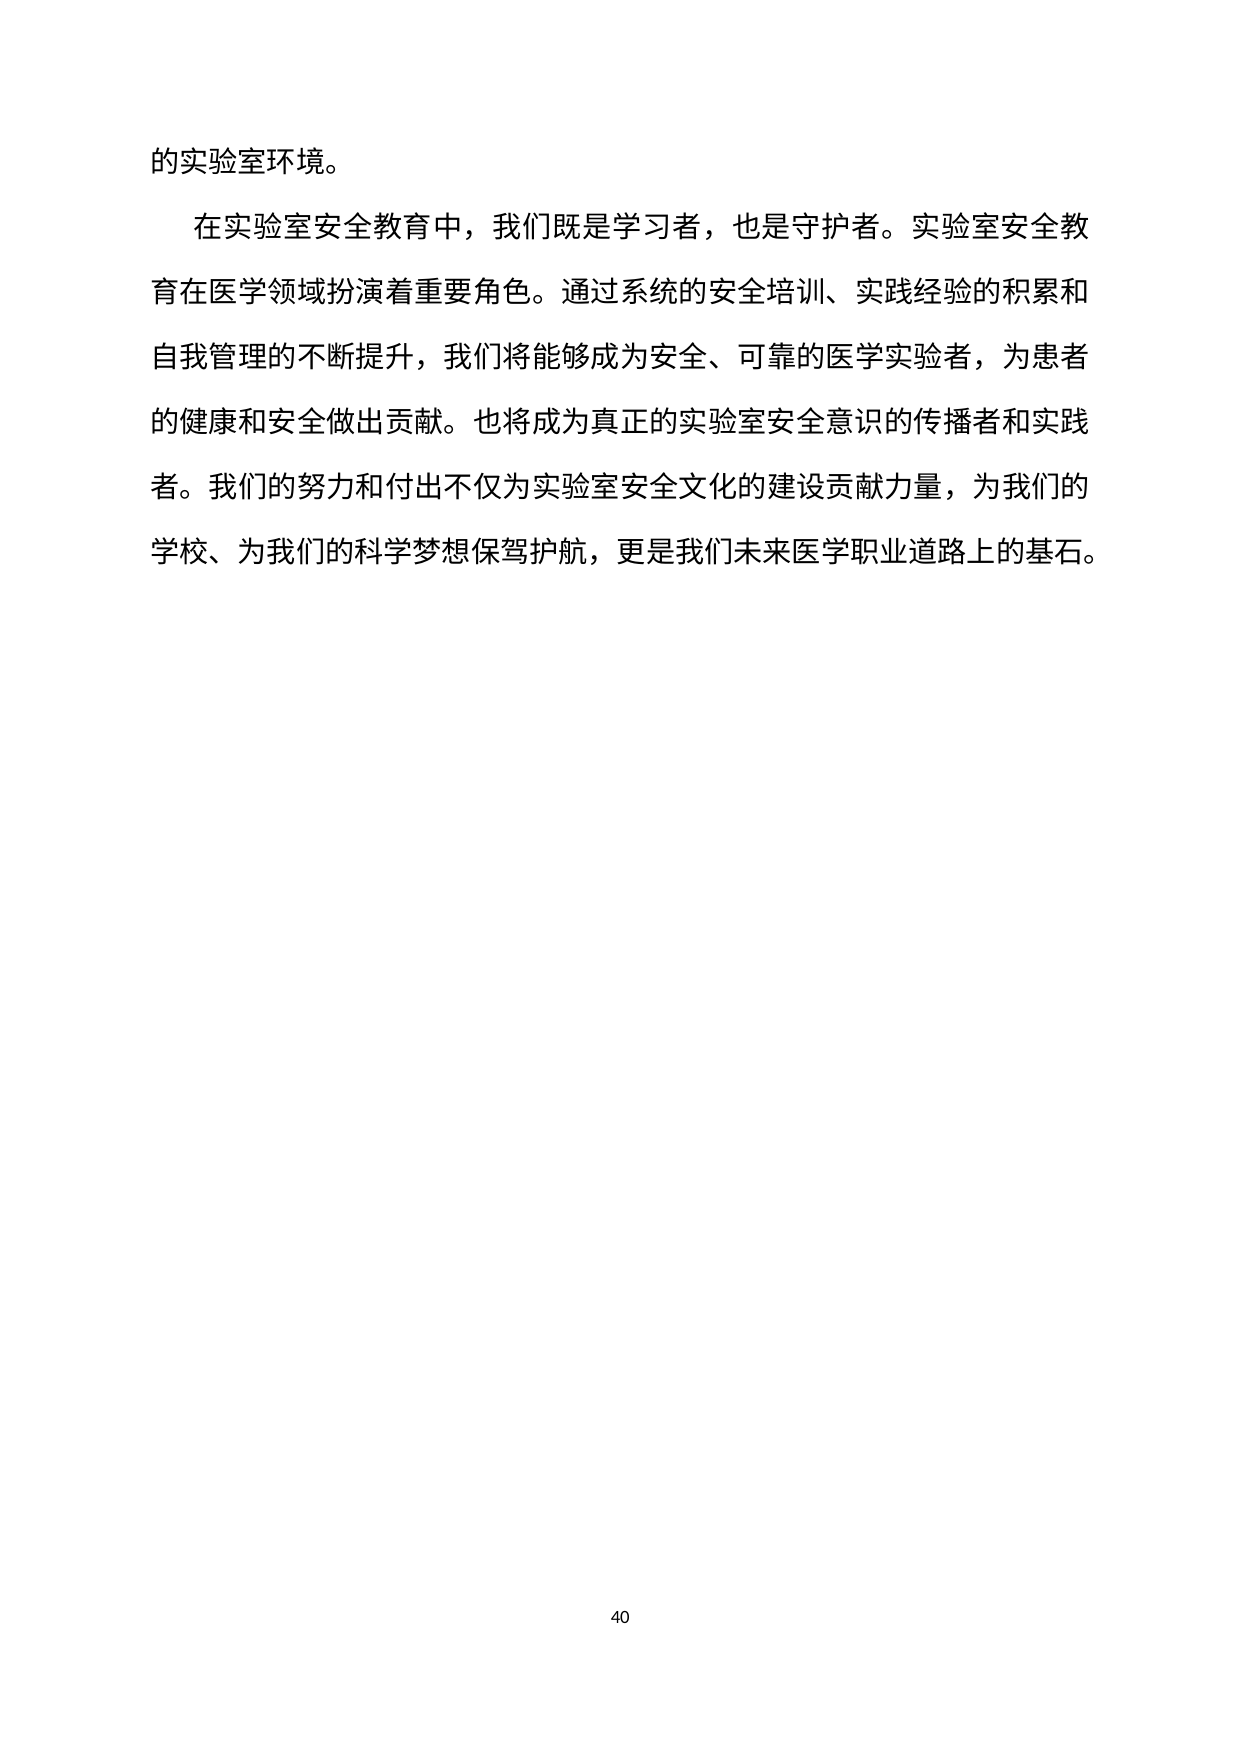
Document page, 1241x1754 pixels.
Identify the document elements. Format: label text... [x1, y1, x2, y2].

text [150, 127, 1090, 192]
text 在实验室安全教育中，我们既是学习者，也是守护者。实验室安全教育在医学领域扮演着重要角色。通过系统的安全培训、实践经验的积累和自我管理的不断提升，我们将能够成为安全、可靠的医学实验者，为患者的健康和安全做出贡献。也将成为真正的实验室安全意识的传播者和实践者。我们的努力和付出不仅为实验室安全文化的建设贡献力量，为我们的学校、为我们的科学梦想保驾护航，更是我们未来医学职业道路上的基石。 [150, 192, 1090, 582]
